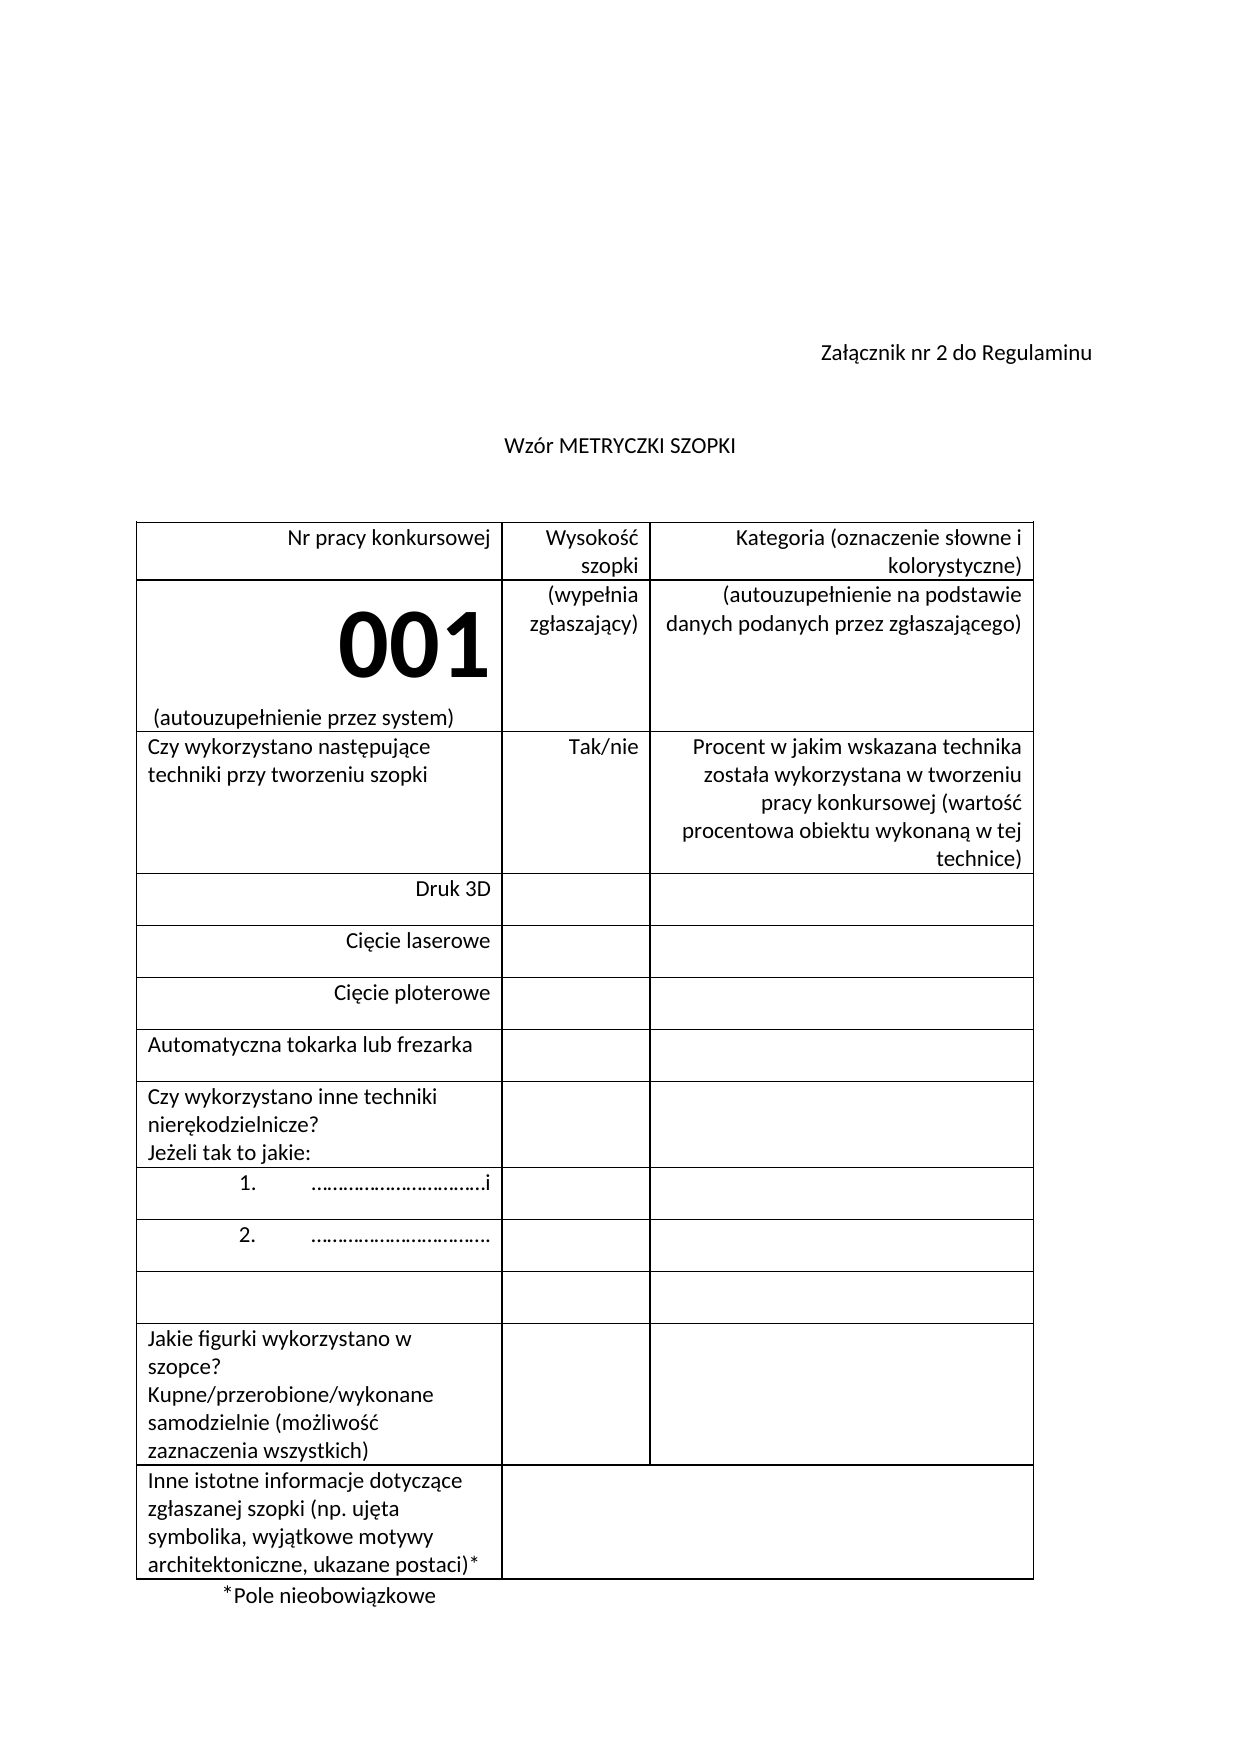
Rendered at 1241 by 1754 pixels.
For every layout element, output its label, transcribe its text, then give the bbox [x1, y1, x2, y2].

table_cell [651, 1082, 1033, 1166]
table_cell Tak/nie [503, 732, 649, 872]
table_cell [651, 874, 1033, 924]
table_header Nr pracy konkursowej [137, 523, 501, 579]
table_cell (wypełnia zgłaszający) [503, 581, 649, 731]
table_cell [651, 1030, 1033, 1081]
table_cell [137, 1272, 501, 1323]
table_cell Automatyczna tokarka lub frezarka [137, 1030, 501, 1081]
text *Pole nieobowiązkowe [221, 1579, 1093, 1610]
table_cell Cięcie ploterowe [137, 978, 501, 1029]
table_cell Druk 3D [137, 874, 501, 924]
table_cell Cięcie laserowe [137, 926, 501, 977]
table_cell [651, 978, 1033, 1029]
table_header Wysokość szopki [503, 523, 649, 579]
table_cell Czy wykorzystano inne techniki nierękodzielnicze? Jeżeli tak to jakie: [137, 1082, 501, 1166]
text Załącznik nr 2 do Regulaminu [148, 338, 1093, 366]
table_cell [503, 926, 649, 977]
table_cell [651, 1220, 1033, 1271]
table_cell [503, 978, 649, 1029]
table_cell [651, 1168, 1033, 1218]
table_cell [503, 1030, 649, 1081]
table_cell [651, 926, 1033, 977]
table_cell [503, 1168, 649, 1218]
table_cell [503, 874, 649, 924]
table_cell [503, 1324, 649, 1464]
text Wzór METRYCZKI SZOPKI [148, 432, 1093, 459]
table_cell (autouzupełnienie na podstawie danych podanych przez zgłaszającego) [651, 581, 1033, 731]
table_cell Inne istotne informacje dotyczące zgłaszanej szopki (np. ujęta symbolika, wyjątkowe motywy architektoniczne, ukazane postaci)* [137, 1466, 501, 1578]
table_cell 2. ……………………………. [137, 1220, 501, 1271]
table_cell [651, 1324, 1033, 1464]
table_cell 1. ……………………………i [137, 1168, 501, 1218]
table_cell Czy wykorzystano następujące techniki przy tworzeniu szopki [137, 732, 501, 872]
table_header Kategoria (oznaczenie słowne i kolorystyczne) [651, 523, 1033, 579]
table_cell 001 (autouzupełnienie przez system) [137, 581, 501, 731]
table_cell Procent w jakim wskazana technika została wykorzystana w tworzeniu pracy konkursowej (wartość procentowa obiektu wykonaną w tej technice) [651, 732, 1033, 872]
table_cell [503, 1466, 1033, 1578]
table_cell [503, 1220, 649, 1271]
table_cell [651, 1272, 1033, 1323]
table_cell [503, 1082, 649, 1166]
table_cell [503, 1272, 649, 1323]
table_cell Jakie figurki wykorzystano w szopce? Kupne/przerobione/wykonane samodzielnie (możliwość zaznaczenia wszystkich) [137, 1324, 501, 1464]
